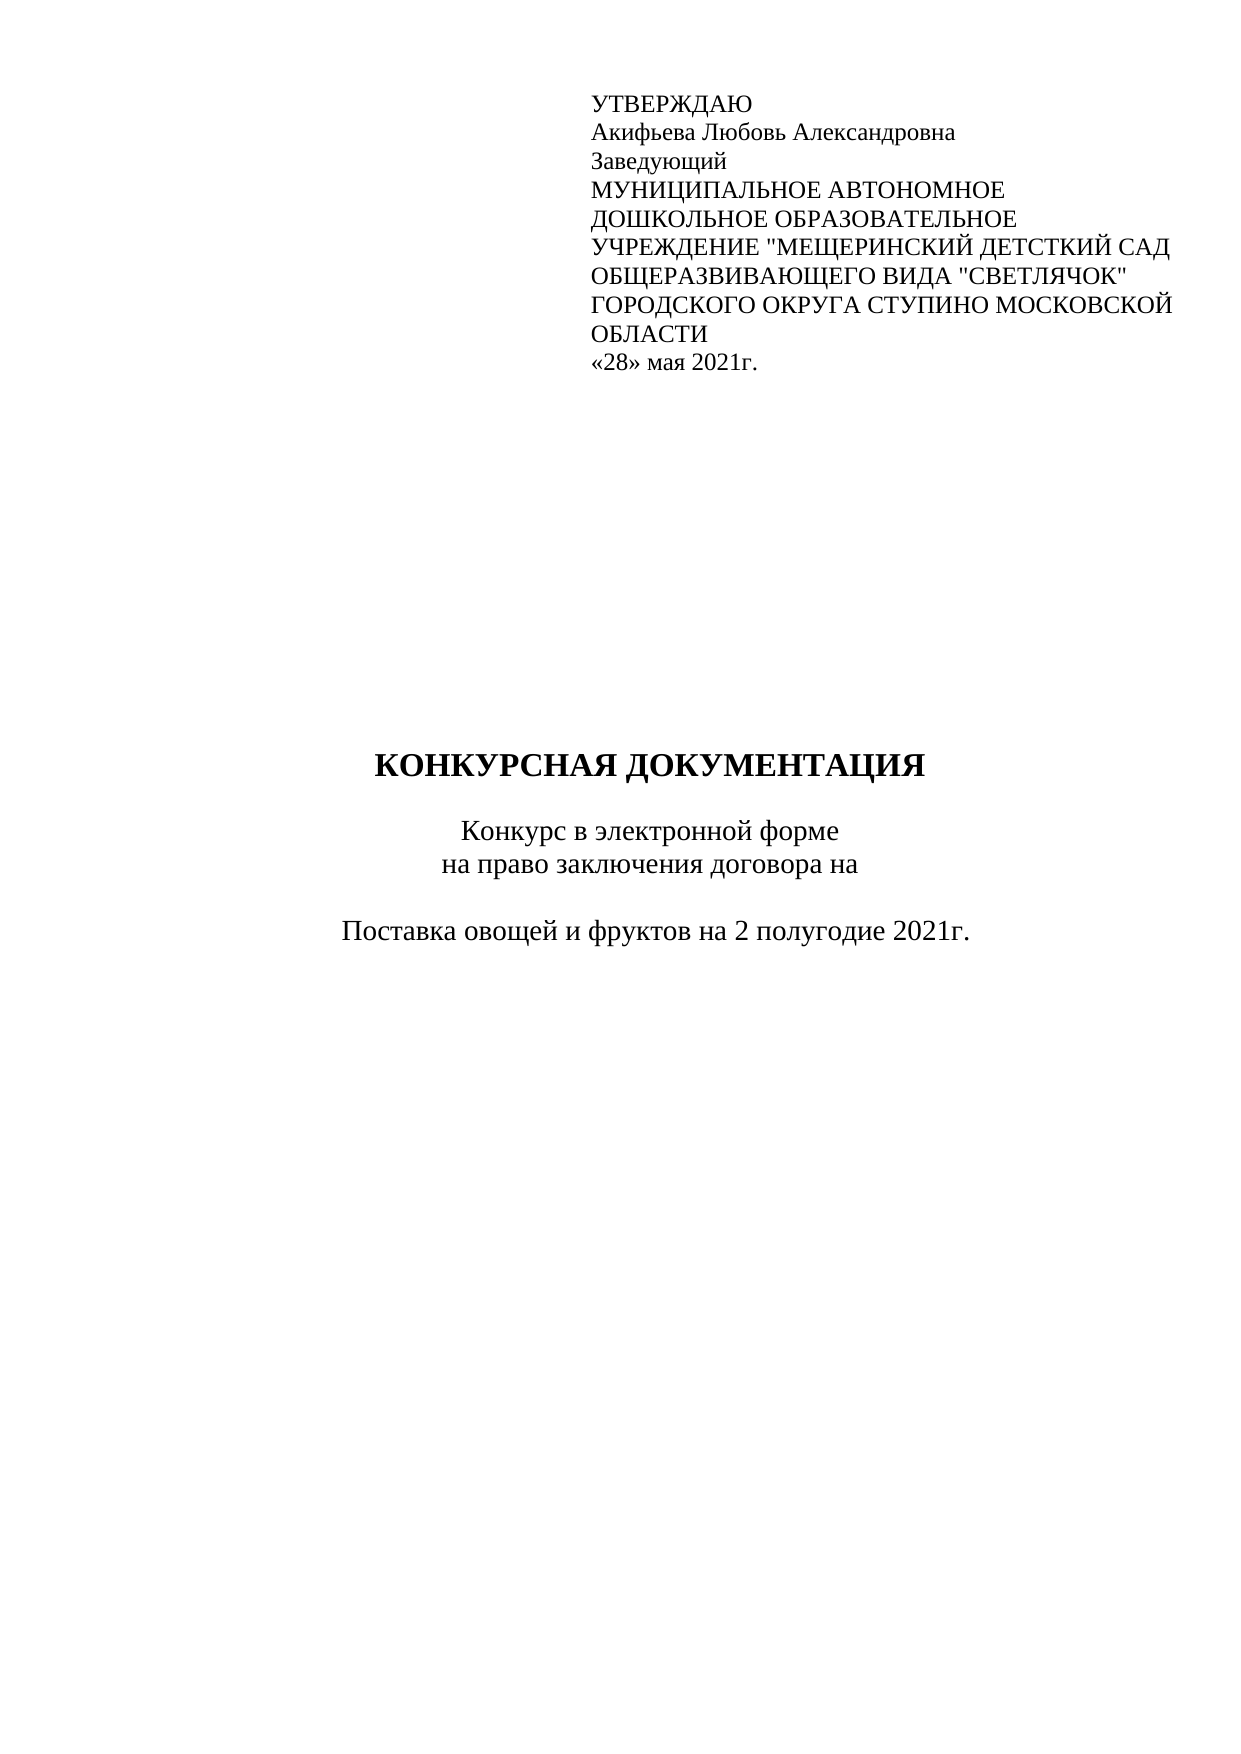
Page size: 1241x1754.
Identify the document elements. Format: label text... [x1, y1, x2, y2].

text Конкурс в электронной форме [118, 813, 1181, 846]
text Поставка овощей и фруктов на 2 полугодие 2021г. [131, 913, 1181, 947]
text УТВЕРЖДАЮ Акифьева Любовь Александровна Заведующий МУНИЦИПАЛЬНОЕ АВТОНОМНОЕ ДОШКОЛЬНОЕ ОБРАЗОВАТЕЛЬНОЕ УЧРЕЖДЕНИЕ "МЕЩЕРИНСКИЙ ДЕТСТКИЙ САД ОБЩЕРАЗВИВАЮЩЕГО ВИДА "СВЕТЛЯЧОК" ГОРОДСКОГО ОКРУГА СТУПИНО МОСКОВСКОЙ ОБЛАСТИ «28» мая 2021г. [591, 89, 1181, 410]
text КОНКУРСНАЯ ДОКУМЕНТАЦИЯ [118, 746, 1181, 784]
text на право заключения договора на [118, 846, 1181, 880]
